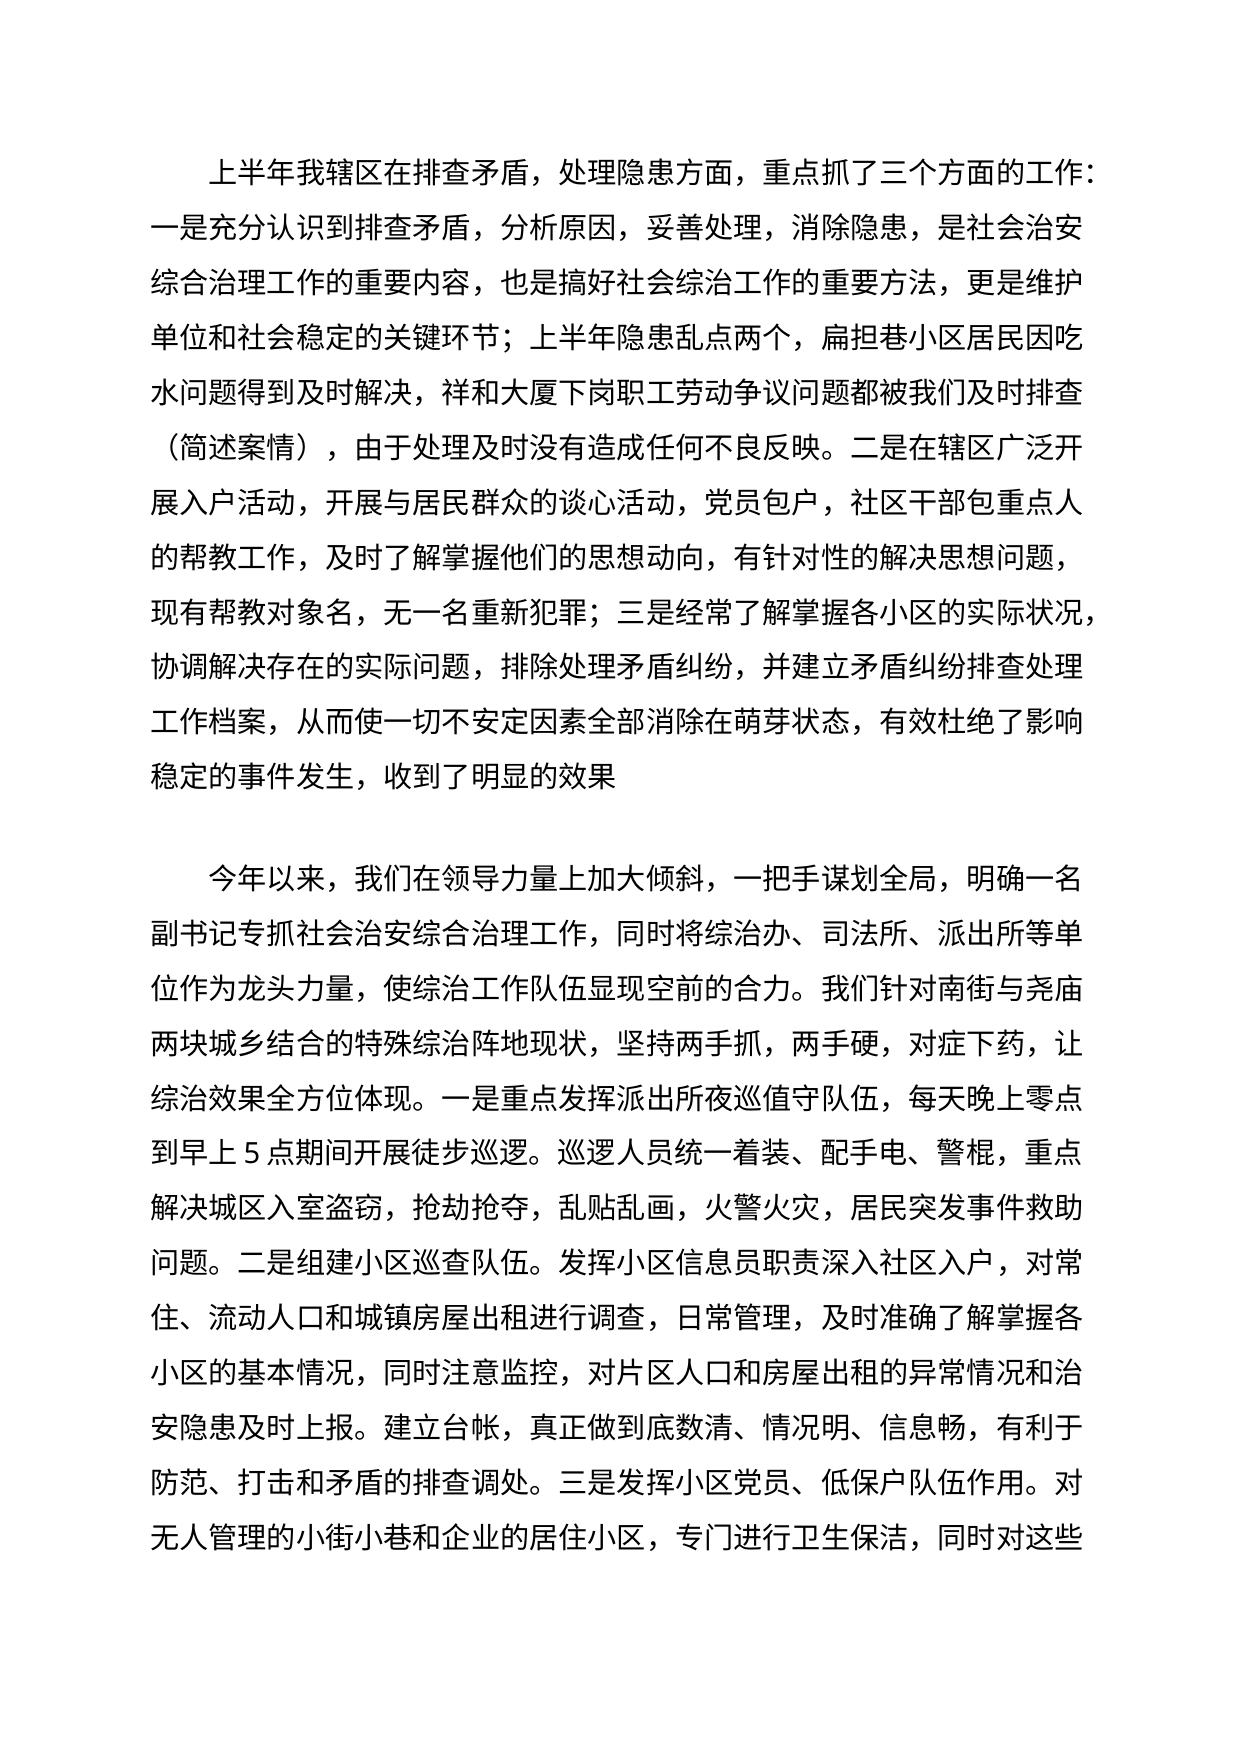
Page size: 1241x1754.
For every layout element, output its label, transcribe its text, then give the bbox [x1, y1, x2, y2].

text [150, 856, 1090, 1557]
text 上半年我辖区在排查矛盾，处理隐患方面，重点抓了三个方面的工作：一是充分认识到排查矛盾，分析原因，妥善处理，消除隐患，是社会治安综合治理工作的重要内容，也是搞好社会综治工作的重要方法，更是维护单位和社会稳定的关键环节；上半年隐患乱点两个，扁担巷小区居民因吃水问题得到及时解决，祥和大厦下岗职工劳动争议问题都被我们及时排查（简述案情），由于处理及时没有造成任何不良反映。二是在辖区广泛开展入户活动，开展与居民群众的谈心活动，党员包户，社区干部包重点人的帮教工作，及时了解掌握他们的思想动向，有针对性的解决思想问题，现有帮教对象名，无一名重新犯罪；三是经常了解掌握各小区的实际状况，协调解决存在的实际问题，排除处理矛盾纠纷，并建立矛盾纠纷排查处理工作档案，从而使一切不安定因素全部消除在萌芽状态，有效杜绝了影响稳定的事件发生，收到了明显的效果 [150, 150, 1090, 796]
